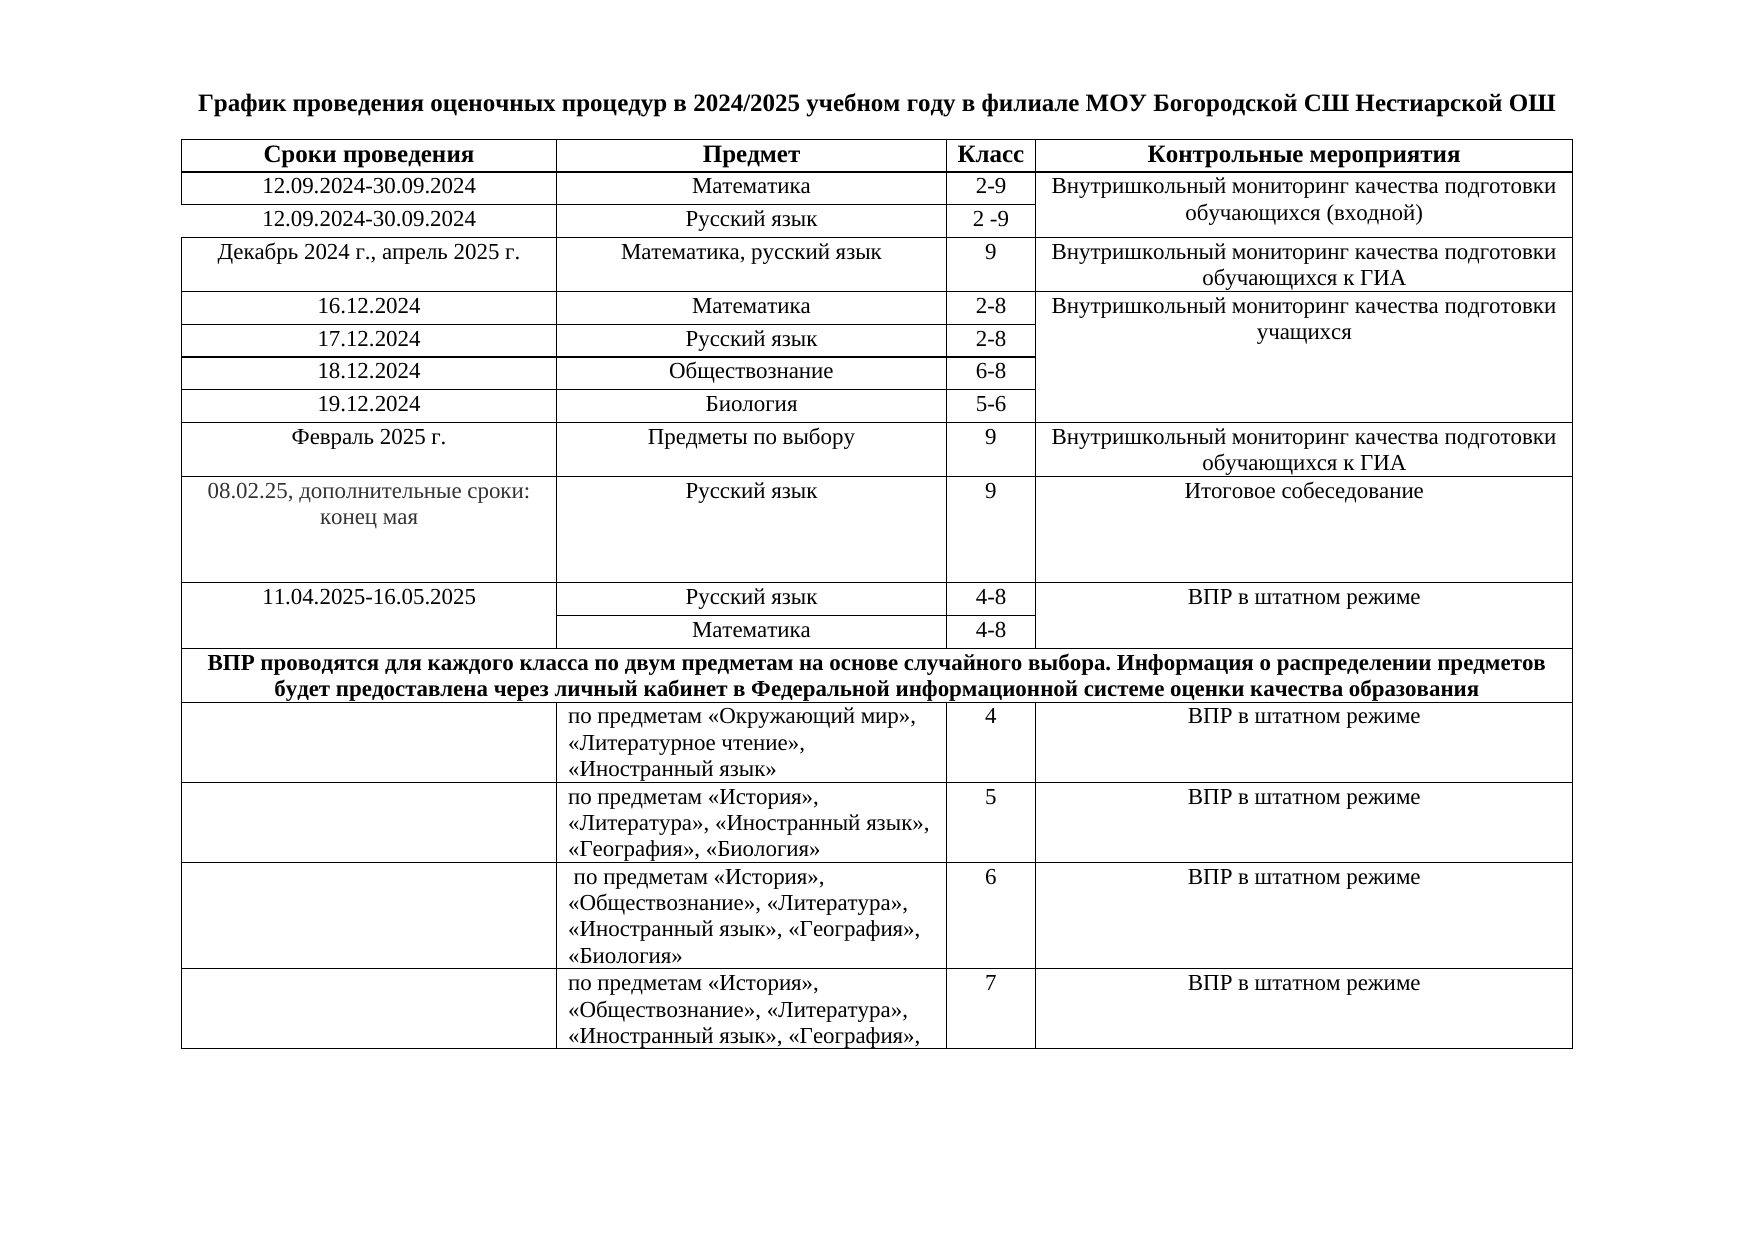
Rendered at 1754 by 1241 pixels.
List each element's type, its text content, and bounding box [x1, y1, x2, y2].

table_cell Математика, русский язык [557, 238, 946, 291]
table_cell ВПР в штатном режиме [1036, 863, 1572, 968]
table_cell ВПР в штатном режиме [1036, 583, 1572, 648]
table_cell по предметам «История», «Обществознание», «Литература», «Иностранный язык», «География», «Биология» [557, 863, 946, 968]
table_cell [182, 703, 556, 782]
table_cell Русский язык [557, 205, 946, 237]
table_cell 5-6 [947, 390, 1035, 422]
table_cell [182, 783, 556, 862]
table_cell ВПР в штатном режиме [1036, 783, 1572, 862]
table_cell 9 [947, 423, 1035, 476]
table_cell 2-8 [947, 292, 1035, 323]
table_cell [1036, 969, 1572, 1048]
table_cell Сроки проведения [182, 140, 556, 171]
table_cell 2-8 [947, 325, 1035, 356]
table_cell Русский язык [557, 325, 946, 356]
table_cell Внутришкольный мониторинг качества подготовки учащихся [1036, 292, 1572, 422]
table_cell Русский язык [557, 583, 946, 615]
table_cell 4-8 [947, 583, 1035, 615]
table_cell ВПР в штатном режиме [1036, 703, 1572, 782]
table_cell Внутришкольный мониторинг качества подготовки обучающихся к ГИА [1036, 238, 1572, 291]
table_cell Биология [557, 390, 946, 422]
table_cell Февраль 2025 г. [182, 423, 556, 476]
table_cell Математика [557, 173, 946, 204]
table_cell 2-9 [947, 173, 1035, 204]
table_cell по предметам «История», «Литература», «Иностранный язык», «География», «Биология» [557, 783, 946, 862]
table_cell 11.04.2025-16.05.2025 [182, 583, 556, 648]
table_cell 16.12.2024 [182, 292, 556, 323]
table_cell Контрольные мероприятия [1036, 140, 1572, 171]
table_cell 4-8 [947, 616, 1035, 648]
table_cell Обществознание [557, 358, 946, 389]
table_cell Итоговое собеседование [1036, 477, 1572, 582]
table_cell 08.02.25, дополнительные сроки: конец мая [182, 477, 556, 582]
table_cell 5 [947, 783, 1035, 862]
table_cell Класс [947, 140, 1035, 171]
table_cell 12.09.2024-30.09.2024 [182, 173, 556, 204]
table_cell 17.12.2024 [182, 325, 556, 356]
table_cell 6 [947, 863, 1035, 968]
table_cell 9 [947, 238, 1035, 291]
table_cell 6-8 [947, 358, 1035, 389]
table_cell [182, 863, 556, 968]
table_cell 12.09.2024-30.09.2024 [181, 205, 556, 237]
table_cell 7 [947, 969, 1035, 1048]
table_cell Математика [557, 292, 946, 323]
table_cell 2 -9 [947, 205, 1035, 237]
table_cell 18.12.2024 [182, 358, 556, 389]
table_cell 19.12.2024 [182, 390, 556, 422]
table_cell 4 [947, 703, 1035, 782]
table_cell [182, 969, 556, 1048]
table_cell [557, 969, 946, 1048]
table_cell Предмет [557, 140, 946, 171]
table_cell Внутришкольный мониторинг качества подготовки обучающихся (входной) [1036, 173, 1572, 237]
table_cell Внутришкольный мониторинг качества подготовки обучающихся к ГИА [1036, 423, 1572, 476]
table_cell 9 [947, 477, 1035, 582]
table_header График проведения оценочных процедур в 2024/2025 учебном году в филиале МОУ Богородской СШ Нестиарской ОШ [181, 89, 1573, 138]
table_cell ВПР проводятся для каждого класса по двум предметам на основе случайного выбора. Информация о распределении предметов будет предоставлена через личный кабинет в Федеральной информационной системе оценки качества образования [182, 649, 1572, 702]
table_cell Математика [557, 616, 946, 648]
table_cell Русский язык [557, 477, 946, 582]
table_cell по предметам «Окружающий мир», «Литературное чтение», «Иностранный язык» [557, 703, 946, 782]
table_cell Декабрь 2024 г., апрель 2025 г. [182, 238, 556, 291]
table_cell Предметы по выбору [557, 423, 946, 476]
